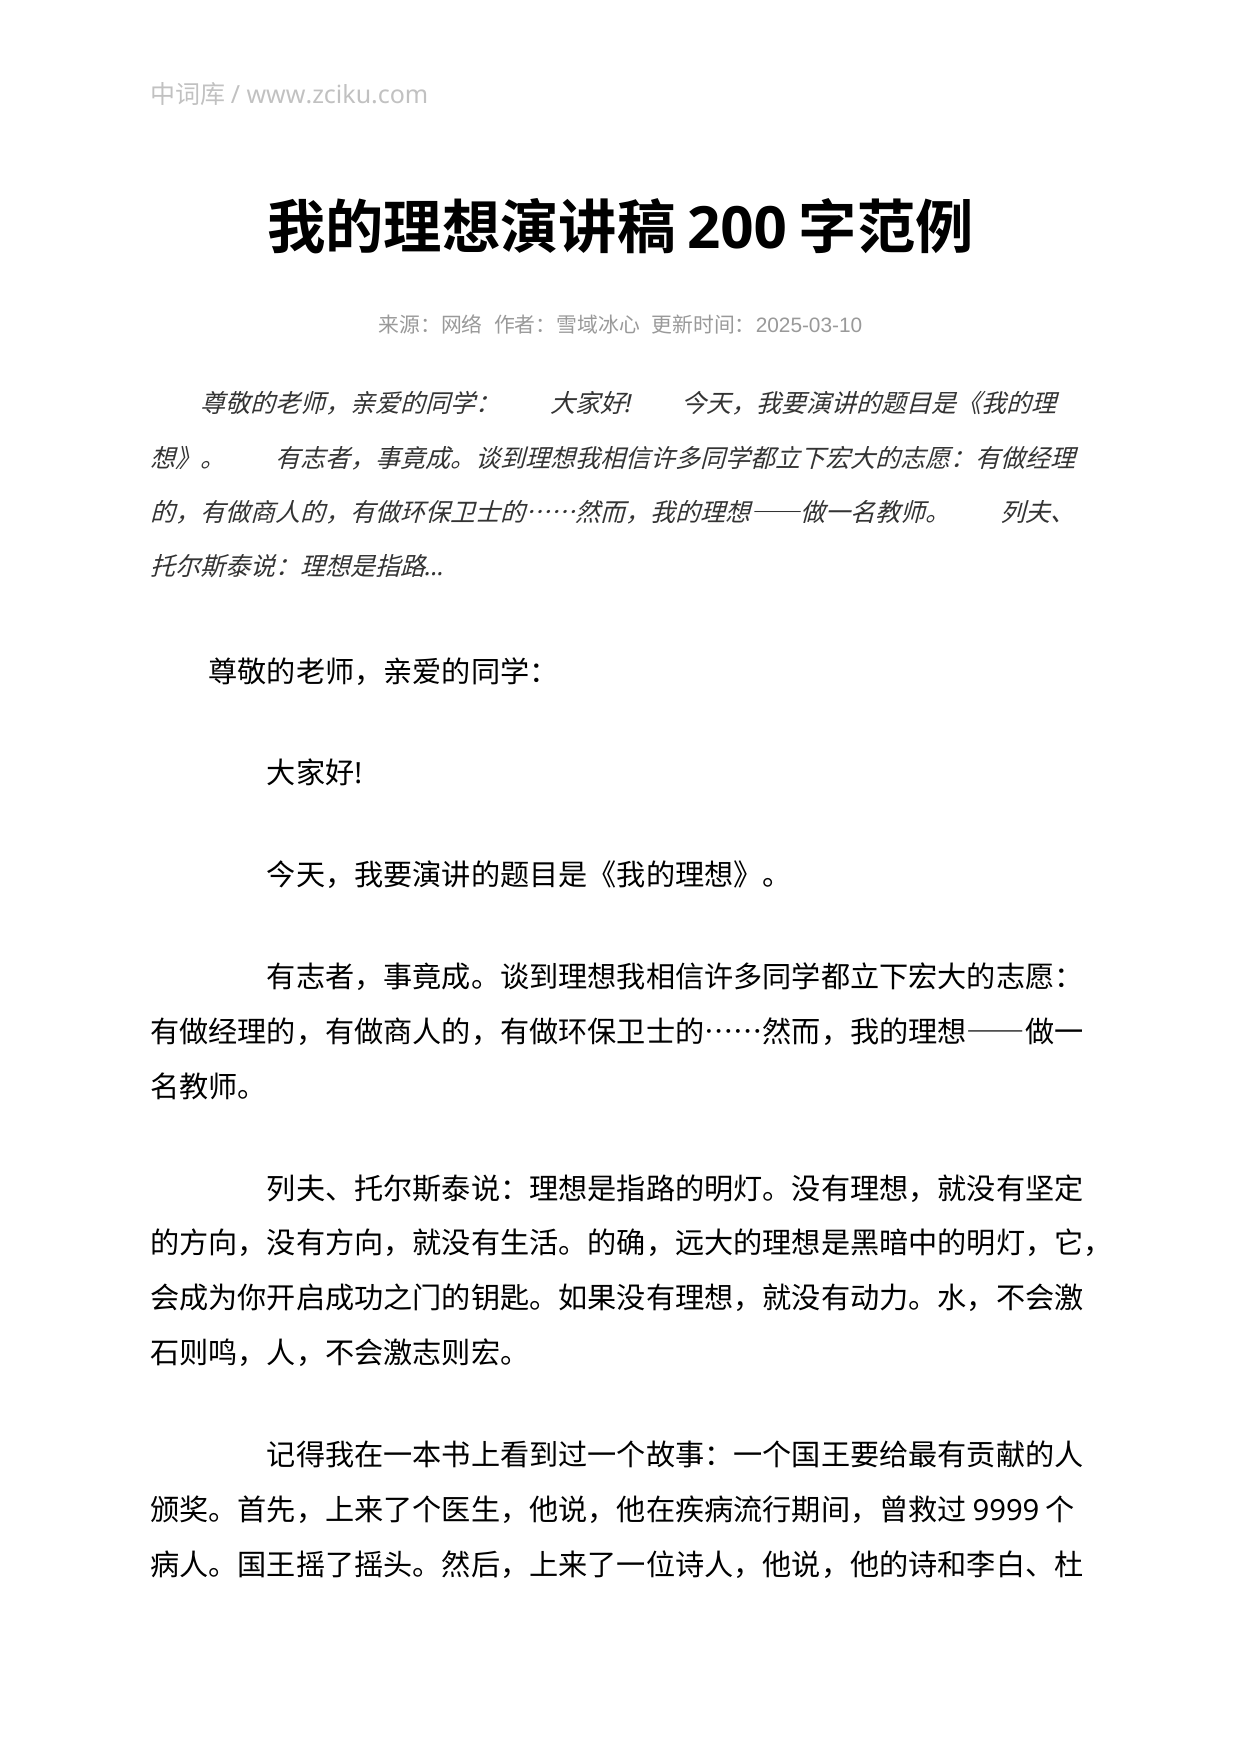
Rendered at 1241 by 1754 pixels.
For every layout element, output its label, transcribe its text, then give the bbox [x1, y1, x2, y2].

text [150, 1432, 1090, 1584]
text 尊敬的老师，亲爱的同学： [150, 648, 1090, 690]
subtitle 我的理想演讲稿200字范例 [150, 181, 1090, 266]
text 有志者，事竟成。谈到理想我相信许多同学都立下宏大的志愿：有做经理的，有做商人的，有做环保卫士的……然而，我的理想——做一名教师。 [150, 954, 1090, 1106]
text 来源：网络 作者：雪域冰心 更新时间：2025-03-10 [150, 313, 1090, 337]
text 大家好! [150, 750, 1090, 792]
text 今天，我要演讲的题目是《我的理想》。 [150, 852, 1090, 894]
text 尊敬的老师，亲爱的同学： 大家好! 今天，我要演讲的题目是《我的理想》。 有志者，事竟成。谈到理想我相信许多同学都立下宏大的志愿：有做经理的，有做商人的，有做环保卫士的……然而，我的理想——做一名教师。 列夫、托尔斯泰说：理想是指路... [150, 384, 1090, 583]
text 列夫、托尔斯泰说：理想是指路的明灯。没有理想，就没有坚定的方向，没有方向，就没有生活。的确，远大的理想是黑暗中的明灯，它，会成为你开启成功之门的钥匙。如果没有理想，就没有动力。水，不会激石则鸣，人，不会激志则宏。 [150, 1165, 1090, 1372]
